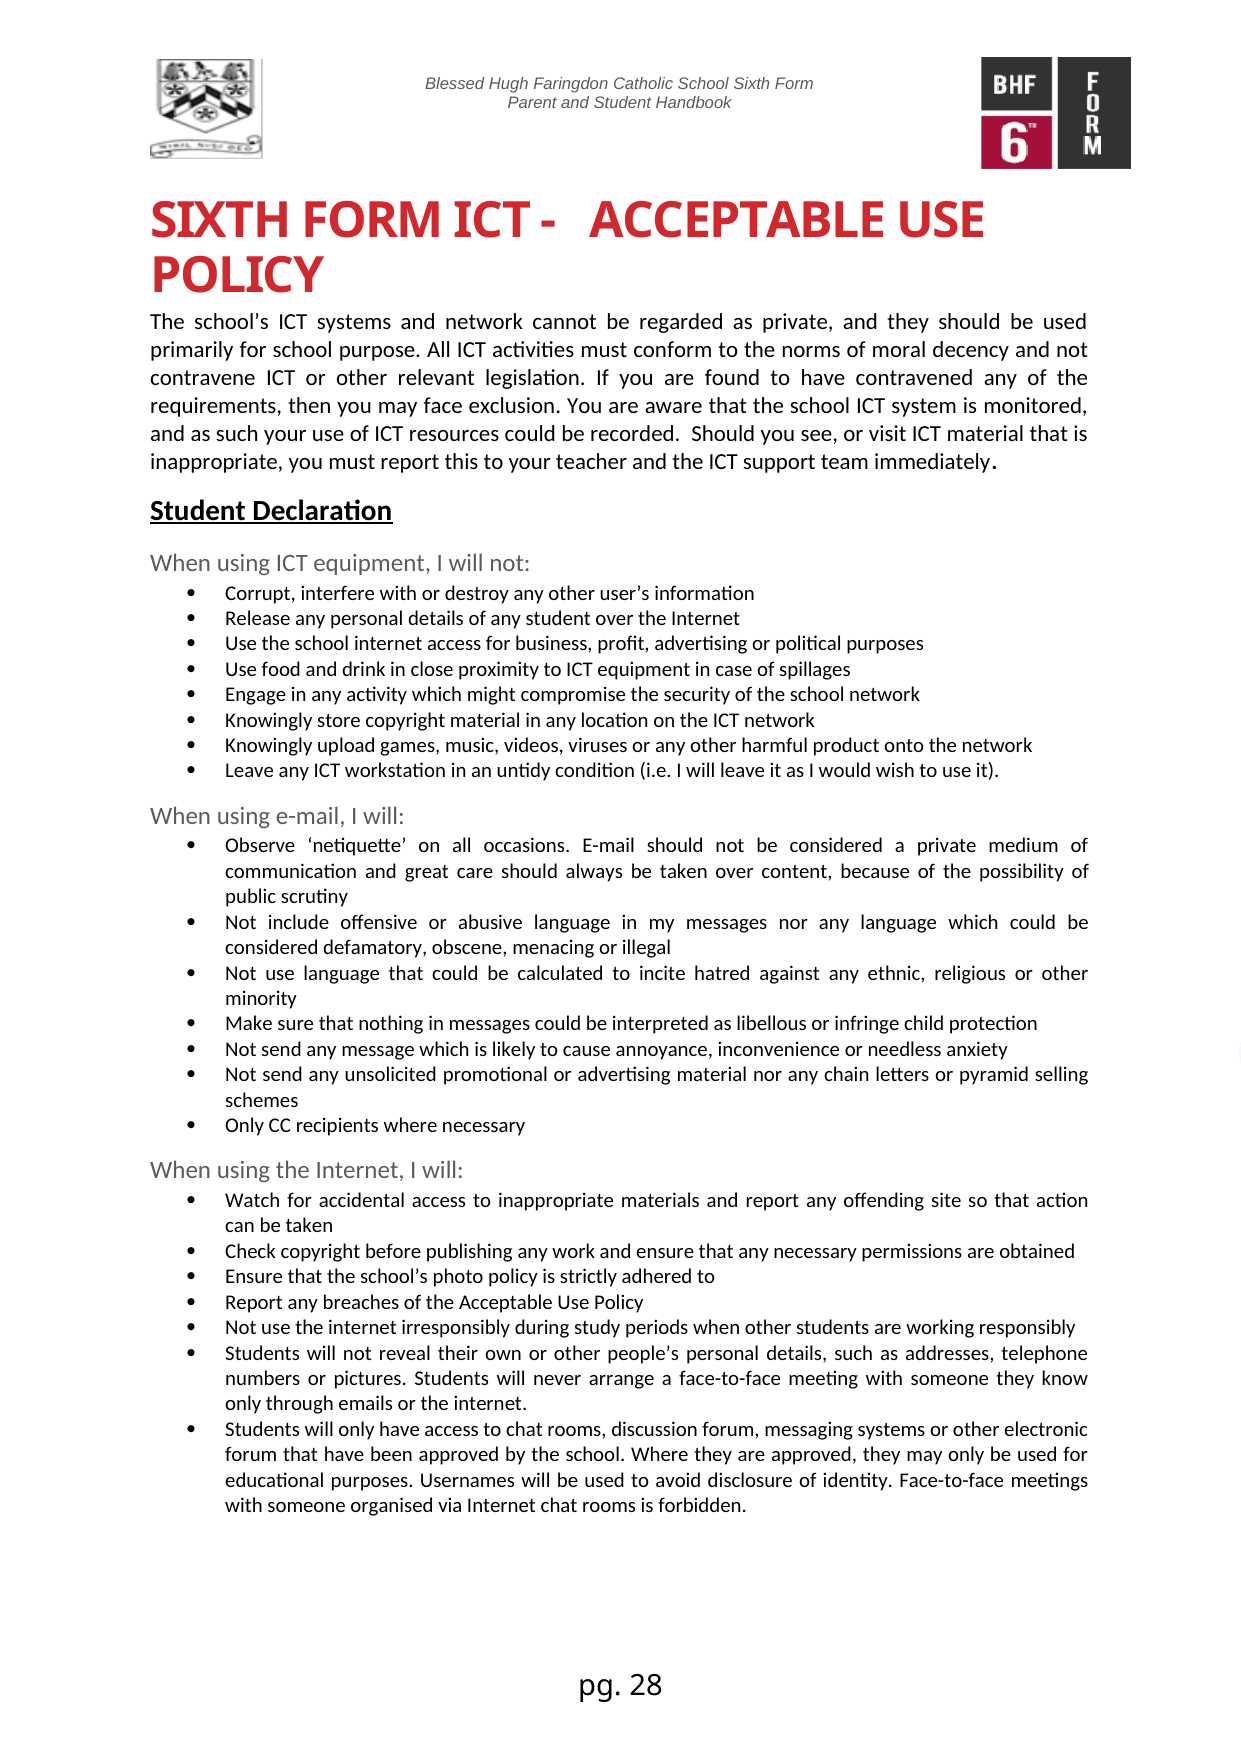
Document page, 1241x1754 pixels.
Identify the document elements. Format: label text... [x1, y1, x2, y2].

subtitle When using e-mail, I will: [150, 800, 1090, 830]
list Not use the internet irresponsibly during study periods when other students are working responsibly [187, 1314, 1090, 1340]
list Leave any ICT workstation in an untidy condition (i.e. I will leave it as I would wish to use it). [187, 758, 1090, 783]
subtitle When using the Internet, I will: [150, 1154, 1090, 1185]
list Corrupt, interfere with or destroy any other user’s information [187, 580, 1090, 605]
text The school’s ICT systems and network cannot be regarded as private, and they should be used primarily for school purpose. All ICT activities must conform to the norms of moral decency and not contravene ICT or other relevant legislation. If you are found to have contravened any of the requirements, then you may face exclusion. You are aware that the school ICT system is monitored, and as such your use of ICT resources could be recorded. Should you see, or visit ICT material that is inappropriate, you must report this to your teacher and the ICT support team immediately. [150, 307, 1090, 475]
list Students will not reveal their own or other people’s personal details, such as addresses, telephone numbers or pictures. Students will never arrange a face-to-face meeting with someone they know only through emails or the internet. [187, 1340, 1090, 1416]
list Ensure that the school’s photo policy is strictly adhered to [187, 1263, 1090, 1289]
list Report any breaches of the Acceptable Use Policy [187, 1289, 1090, 1314]
picture [150, 59, 264, 160]
title Sixth Form ICT - ACCEPTABLE USE POLICY [150, 191, 1090, 307]
list Use food and drink in close proximity to ICT equipment in case of spillages [187, 656, 1090, 681]
list Not send any unsolicited promotional or advertising material nor any chain letters or pyramid selling schemes [187, 1061, 1090, 1112]
list Knowingly upload games, music, videos, viruses or any other harmful product onto the network [187, 732, 1090, 758]
text Student Declaration [150, 492, 1090, 527]
picture [981, 57, 1131, 169]
list Not include offensive or abusive language in my messages nor any language which could be considered defamatory, obscene, menacing or illegal [187, 909, 1090, 960]
list Only CC recipients where necessary [187, 1112, 1090, 1138]
list Observe ‘netiquette’ on all occasions. E-mail should not be considered a private medium of communication and great care should always be taken over content, because of the possibility of public scrutiny [187, 833, 1090, 909]
list Release any personal details of any student over the Internet [187, 605, 1090, 631]
list Check copyright before publishing any work and ensure that any necessary permissions are obtained [187, 1238, 1090, 1263]
subtitle When using ICT equipment, I will not: [150, 547, 1090, 577]
list Use the school internet access for business, profit, advertising or political purposes [187, 631, 1090, 656]
list Make sure that nothing in messages could be interpreted as libellous or infringe child protection [187, 1011, 1090, 1036]
list Watch for accidental access to inappropriate materials and report any offending site so that action can be taken [187, 1187, 1090, 1238]
list Students will only have access to chat rooms, discussion forum, messaging systems or other electronic forum that have been approved by the school. Where they are approved, they may only be used for educational purposes. Usernames will be used to avoid disclosure of identity. Face-to-face meetings with someone organised via Internet chat rooms is forbidden. [187, 1416, 1090, 1518]
list Engage in any activity which might compromise the security of the school network [187, 681, 1090, 707]
list Not send any message which is likely to cause annoyance, inconvenience or needless anxiety [187, 1036, 1090, 1061]
list Not use language that could be calculated to incite hatred against any ethnic, religious or other minority [187, 960, 1090, 1011]
list Knowingly store copyright material in any location on the ICT network [187, 707, 1090, 732]
